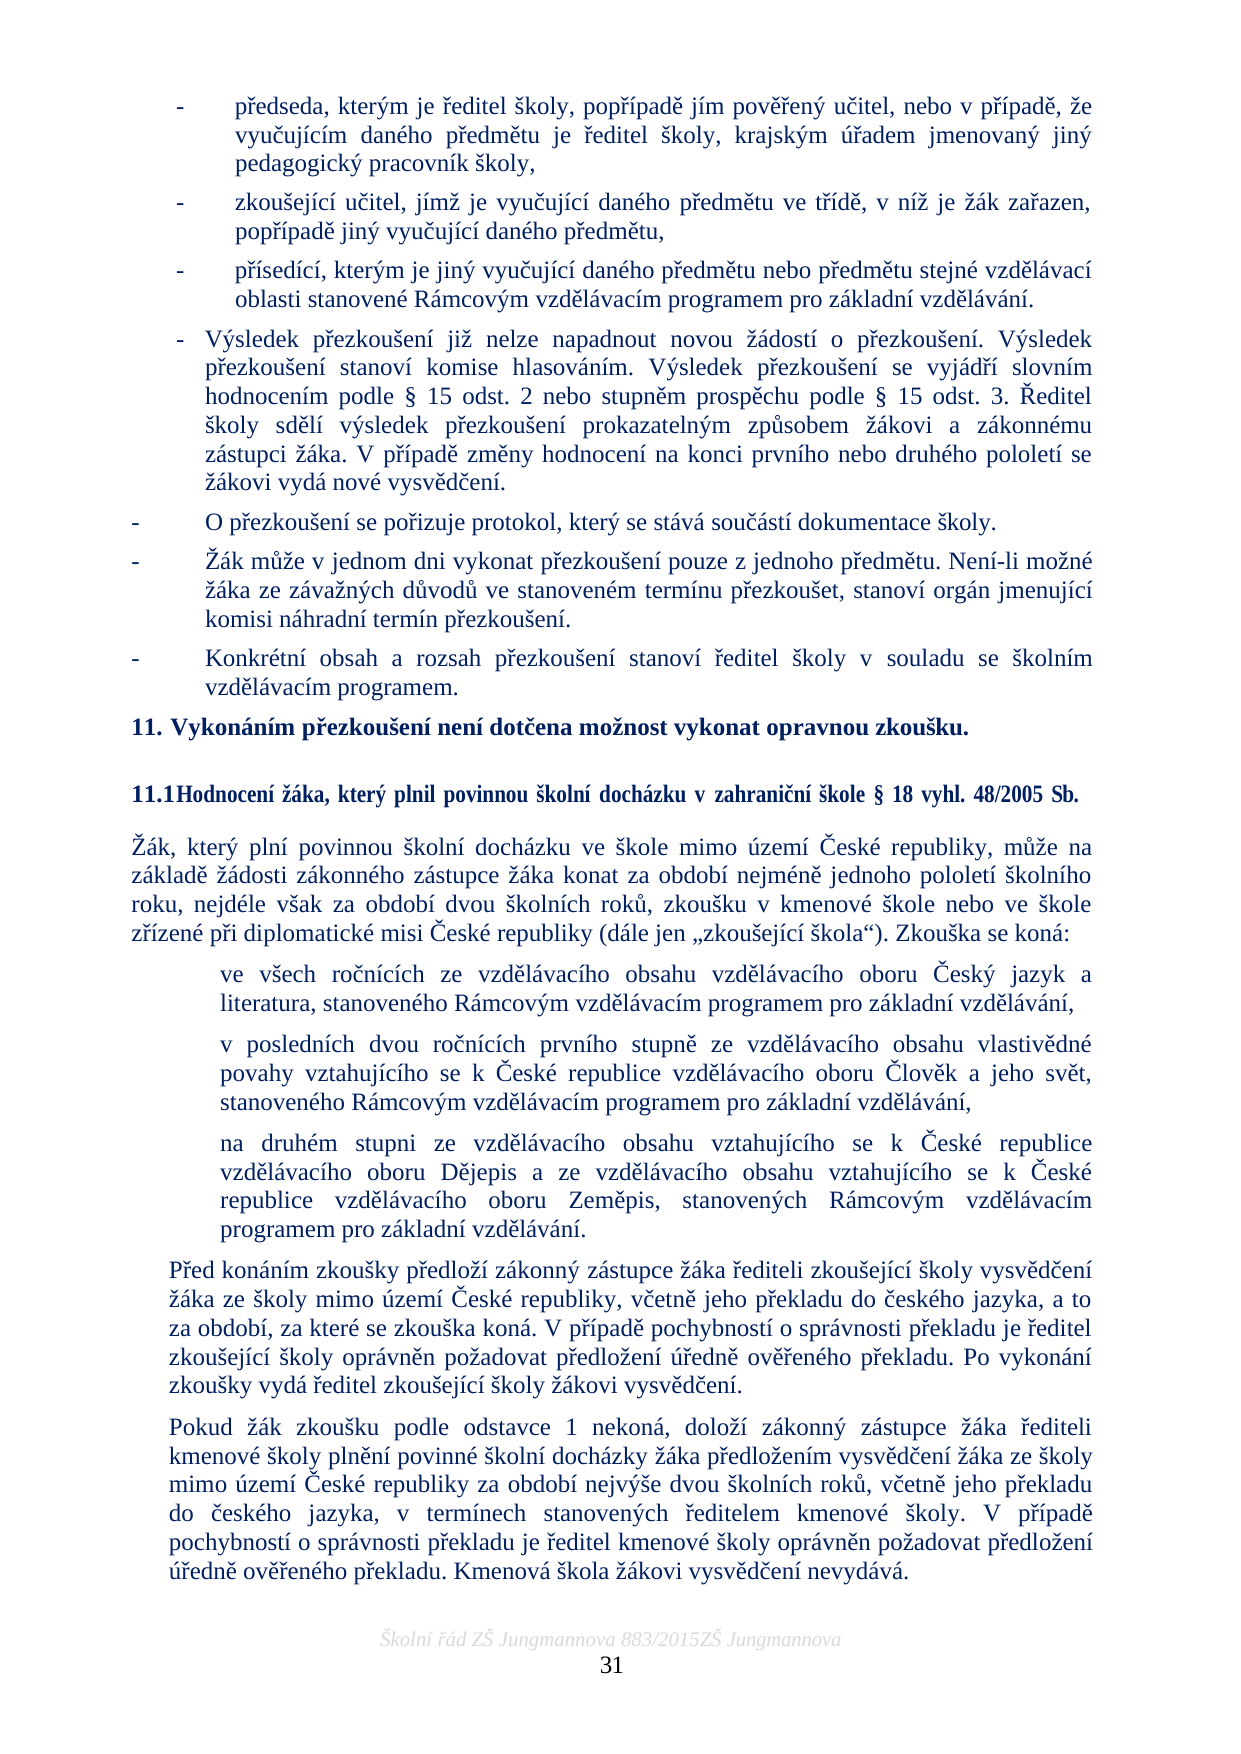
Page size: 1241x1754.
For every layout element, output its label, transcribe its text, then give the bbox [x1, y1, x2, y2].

list předseda, kterým je ředitel školy, popřípadě jím pověřený učitel, nebo v případě, že vyučujícím daného předmětu je ředitel školy, krajským úřadem jmenovaný jiný pedagogický pracovník školy, [176, 91, 1093, 177]
text Žák, který plní povinnou školní docházku ve škole mimo území České republiky, může na základě žádosti zákonného zástupce žáka konat za období nejméně jednoho pololetí školního roku, nejdéle však za období dvou školních roků, zkoušku v kmenové škole nebo ve škole zřízené při diplomatické misi České republiky (dále jen „zkoušející škola“). Zkouška se koná: [131, 832, 1093, 947]
list přísedící, kterým je jiný vyučující daného předmětu nebo předmětu stejné vzdělávací oblasti stanovené Rámcovým vzdělávacím programem pro základní vzdělávání. [176, 255, 1092, 313]
subtitle Vykonáním přezkoušení není dotčena možnost vykonat opravnou zkoušku. [131, 712, 1240, 741]
list Výsledek přezkoušení již nelze napadnout novou žádostí o přezkoušení. Výsledek přezkoušení stanoví komise hlasováním. Výsledek přezkoušení se vyjádří slovním hodnocením podle § 15 odst. 2 nebo stupněm prospěchu podle § 15 odst. 3. Ředitel školy sdělí výsledek přezkoušení prokazatelným způsobem žákovi a zákonnému zástupci žáka. V případě změny hodnocení na konci prvního nebo druhého pololetí se žákovi vydá nové vysvědčení. [176, 324, 1093, 496]
list Žák může v jednom dni vykonat přezkoušení pouze z jednoho předmětu. Není-li možné žáka ze závažných důvodů ve stanoveném termínu přezkoušet, stanoví orgán jmenující komisi náhradní termín přezkoušení. [131, 546, 1093, 633]
list Hodnocení žáka, který plnil povinnou školní docházku v zahraniční škole § 18 vyhl. 48/2005 Sb. [131, 779, 1240, 807]
text ve všech ročnících ze vzdělávacího obsahu vzdělávacího oboru Český jazyk a literatura, stanoveného Rámcovým vzdělávacím programem pro základní vzdělávání, [220, 959, 1093, 1017]
text v posledních dvou ročnících prvního stupně ze vzdělávacího obsahu vlastivědné povahy vztahujícího se k České republice vzdělávacího oboru Člověk a jeho svět, stanoveného Rámcovým vzdělávacím programem pro základní vzdělávání, [220, 1029, 1093, 1116]
list Konkrétní obsah a rozsah přezkoušení stanoví ředitel školy v souladu se školním vzdělávacím programem. [131, 643, 1093, 701]
text Před konáním zkoušky předloží zákonný zástupce žáka řediteli zkoušející školy vysvědčení žáka ze školy mimo území České republiky, včetně jeho překladu do českého jazyka, a to za období, za které se zkouška koná. V případě pochybností o správnosti překladu je ředitel zkoušející školy oprávněn požadovat předložení úředně ověřeného překladu. Po vykonání zkoušky vydá ředitel zkoušející školy žákovi vysvědčení. [169, 1256, 1093, 1399]
list zkoušející učitel, jímž je vyučující daného předmětu ve třídě, v níž je žák zařazen, popřípadě jiný vyučující daného předmětu, [176, 188, 1093, 244]
text na druhém stupni ze vzdělávacího obsahu vztahujícího se k České republice vzdělávacího oboru Dějepis a ze vzdělávacího obsahu vztahujícího se k České republice vzdělávacího oboru Zeměpis, stanovených Rámcovým vzdělávacím programem pro základní vzdělávání. [220, 1128, 1093, 1243]
text Pokud žák zkoušku podle odstavce 1 nekoná, doloží zákonný zástupce žáka řediteli kmenové školy plnění povinné školní docházky žáka předložením vysvědčení žáka ze školy mimo území České republiky za období nejvýše dvou školních roků, včetně jeho překladu do českého jazyka, v termínech stanovených ředitelem kmenové školy. V případě pochybností o správnosti překladu je ředitel kmenové školy oprávněn požadovat předložení úředně ověřeného překladu. Kmenová škola žákovi vysvědčení nevydává. [169, 1412, 1093, 1584]
list O přezkoušení se pořizuje protokol, který se stává součástí dokumentace školy. [131, 507, 1240, 536]
